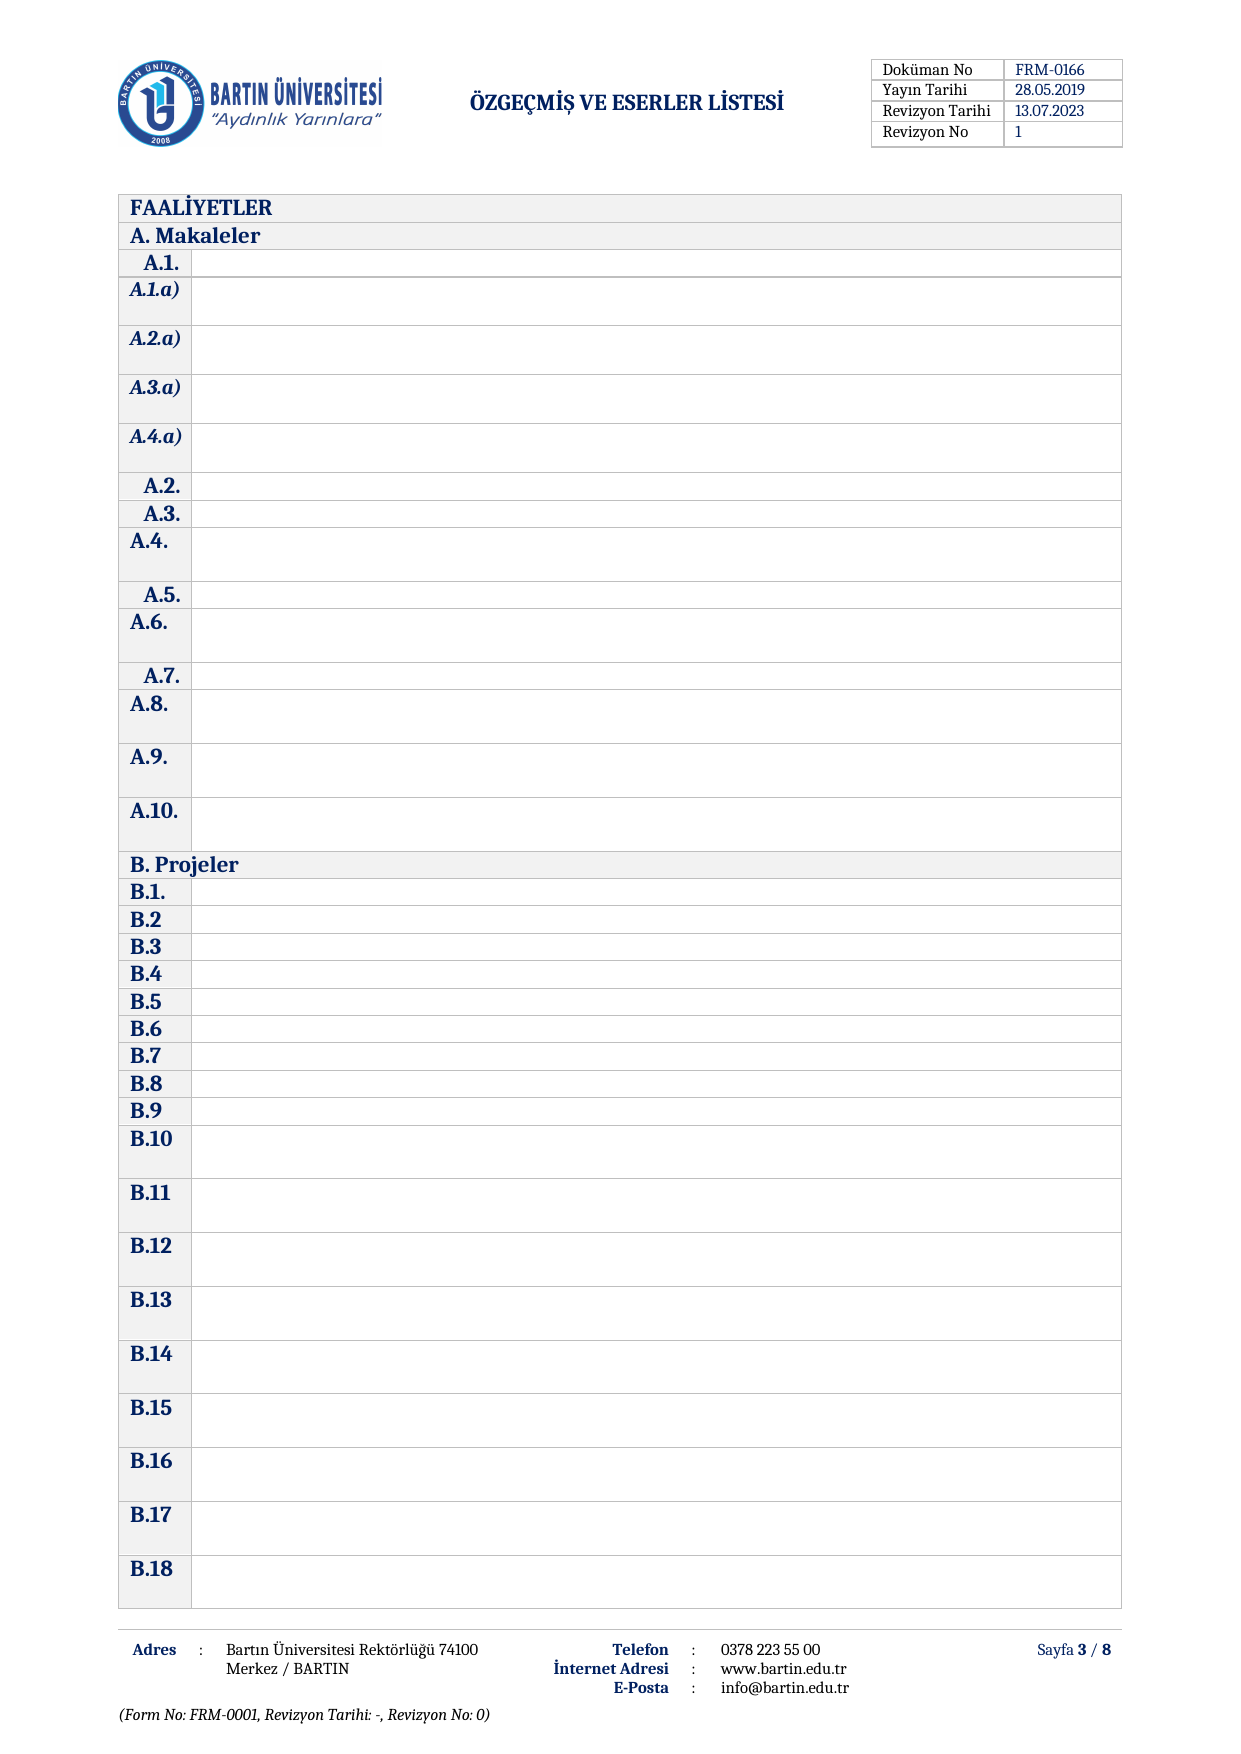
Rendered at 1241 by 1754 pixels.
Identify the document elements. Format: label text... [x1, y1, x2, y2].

table_cell [192, 1016, 1121, 1042]
table_cell [192, 582, 1121, 608]
table_cell [192, 326, 1121, 374]
table_cell [119, 1394, 191, 1447]
table_cell [119, 1502, 191, 1554]
table_cell [192, 1556, 1121, 1608]
table_cell [192, 1287, 1121, 1339]
table_cell [192, 1448, 1121, 1501]
table_cell [119, 1556, 191, 1608]
table_cell [119, 1233, 191, 1286]
table_cell [192, 906, 1121, 933]
table_cell [192, 934, 1121, 960]
table_cell [119, 1098, 191, 1124]
table_cell [119, 1043, 191, 1070]
table_cell [192, 744, 1121, 797]
table_cell [192, 1233, 1121, 1286]
table_cell [192, 1179, 1121, 1232]
table_cell [119, 798, 191, 851]
table_cell [119, 961, 191, 987]
table_cell [192, 1098, 1121, 1124]
table_cell [192, 663, 1121, 689]
table_cell [119, 1126, 191, 1178]
table_cell [119, 473, 191, 499]
table_cell [192, 1043, 1121, 1070]
table_cell [119, 690, 191, 743]
table_cell [119, 744, 191, 797]
table_cell [119, 1016, 191, 1042]
table_cell [119, 1179, 191, 1232]
table_cell [119, 1448, 191, 1501]
table_cell A. Makaleler [119, 223, 1121, 249]
table_cell [192, 278, 1121, 325]
table_cell [192, 989, 1121, 1015]
table_cell [119, 375, 191, 423]
table_cell [119, 326, 191, 374]
table_cell [192, 961, 1121, 987]
table_cell [192, 375, 1121, 423]
table_cell [192, 1341, 1121, 1393]
table_cell [192, 879, 1121, 905]
table_cell [119, 906, 191, 933]
table_cell [192, 798, 1121, 851]
table_cell [119, 934, 191, 960]
table_cell [119, 501, 191, 527]
table_cell [119, 609, 191, 662]
table_cell [192, 690, 1121, 743]
table_cell [119, 989, 191, 1015]
table_cell [119, 1341, 191, 1393]
table_cell [192, 1071, 1121, 1097]
table_cell [192, 501, 1121, 527]
table_cell [119, 1071, 191, 1097]
table_cell B. Projeler [119, 852, 1121, 878]
table_cell [192, 609, 1121, 662]
picture [118, 60, 382, 147]
table_cell [119, 663, 191, 689]
table_cell [119, 250, 191, 276]
table_cell [192, 1394, 1121, 1447]
table_cell [119, 424, 191, 472]
table_cell [119, 528, 191, 581]
table_cell [192, 528, 1121, 581]
table_cell [119, 879, 191, 905]
table_cell [192, 1502, 1121, 1554]
table_cell [119, 1287, 191, 1339]
table_cell [192, 250, 1121, 276]
table_header FAALİYETLER [119, 195, 1121, 222]
table_cell [119, 278, 191, 325]
table_cell [192, 424, 1121, 472]
table_cell [192, 1126, 1121, 1178]
table_cell [119, 582, 191, 608]
table_cell [192, 473, 1121, 499]
